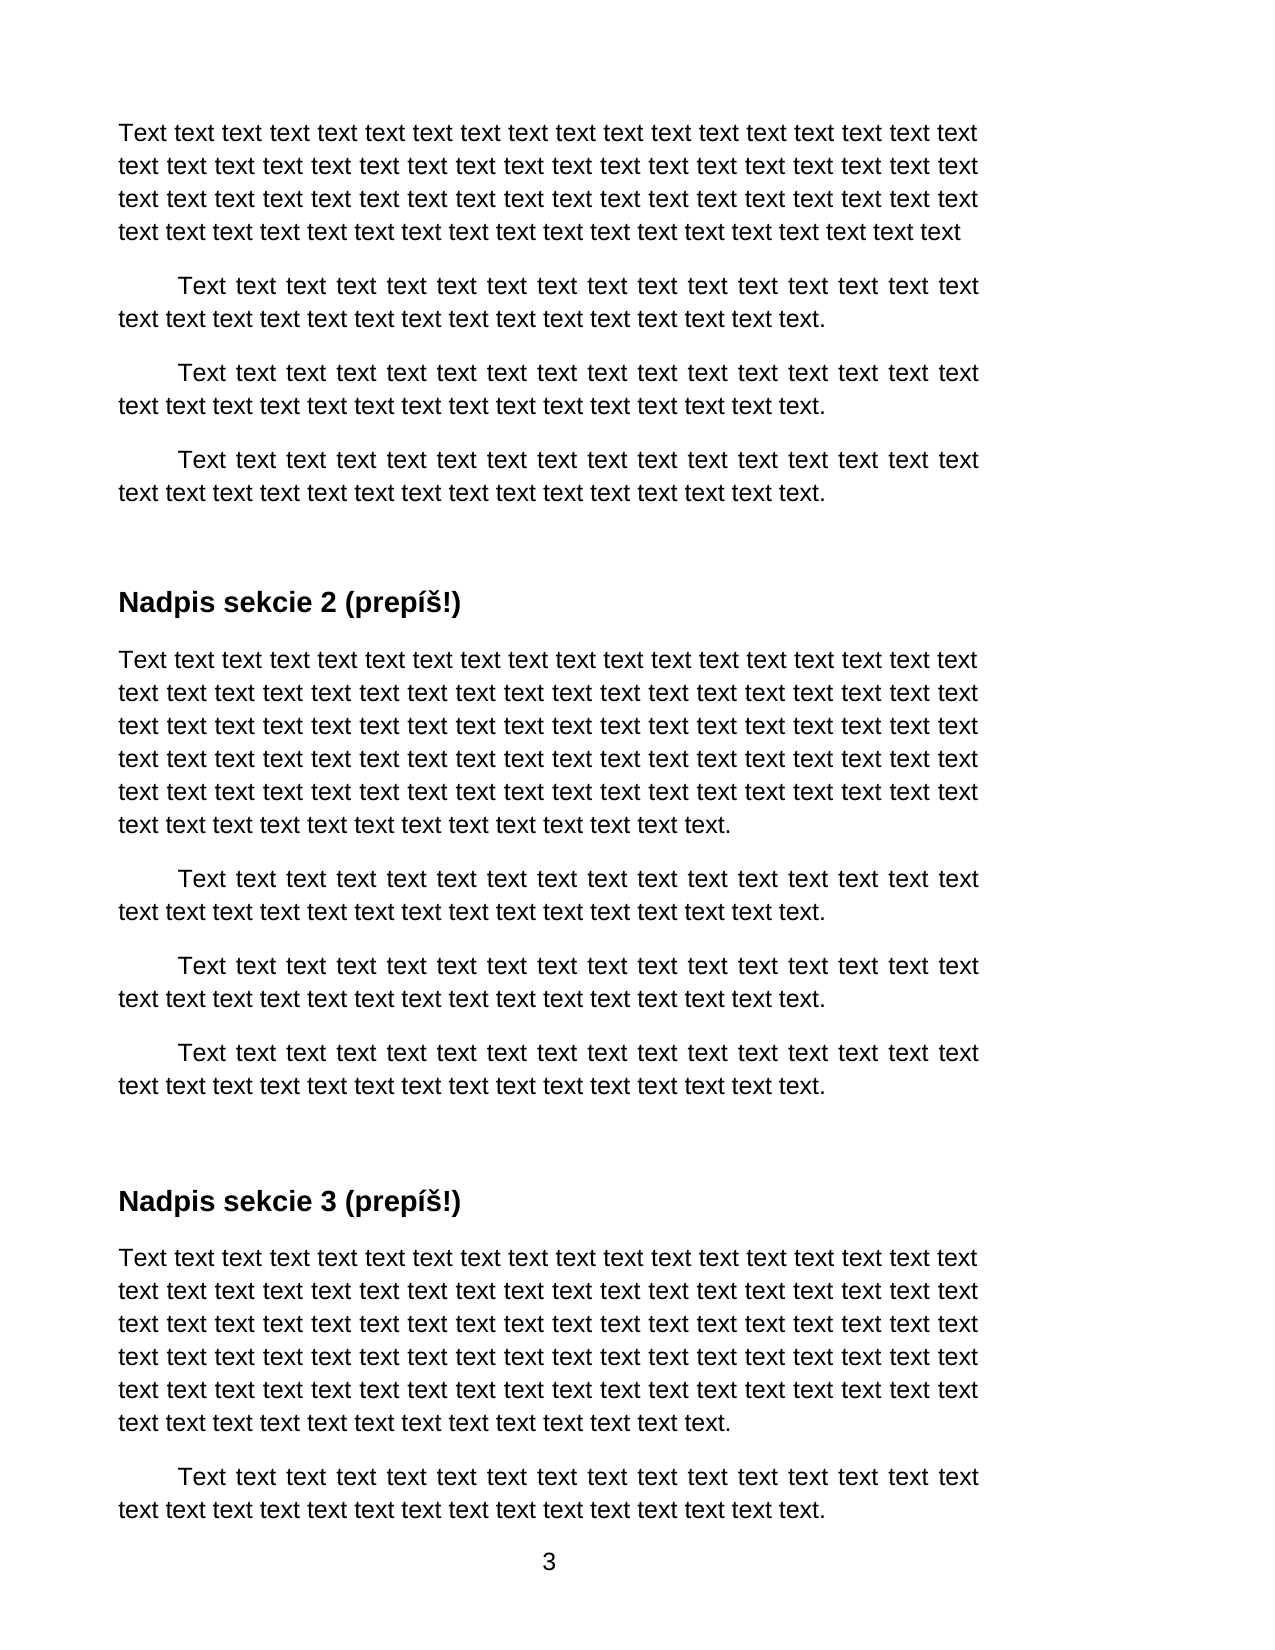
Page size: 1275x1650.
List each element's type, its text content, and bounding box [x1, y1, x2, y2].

text Nadpis sekcie 2 (prepíš!) [118, 586, 980, 619]
text Nadpis sekcie 3 (prepíš!) [118, 1184, 980, 1217]
text Text text text text text text text text text text text text text text text text text text text text text text text text text text text text text text text text text text text text text text text text text text text text text text text text text text text text text text text text text text text text text text text text text text text text text text text text [118, 118, 980, 246]
